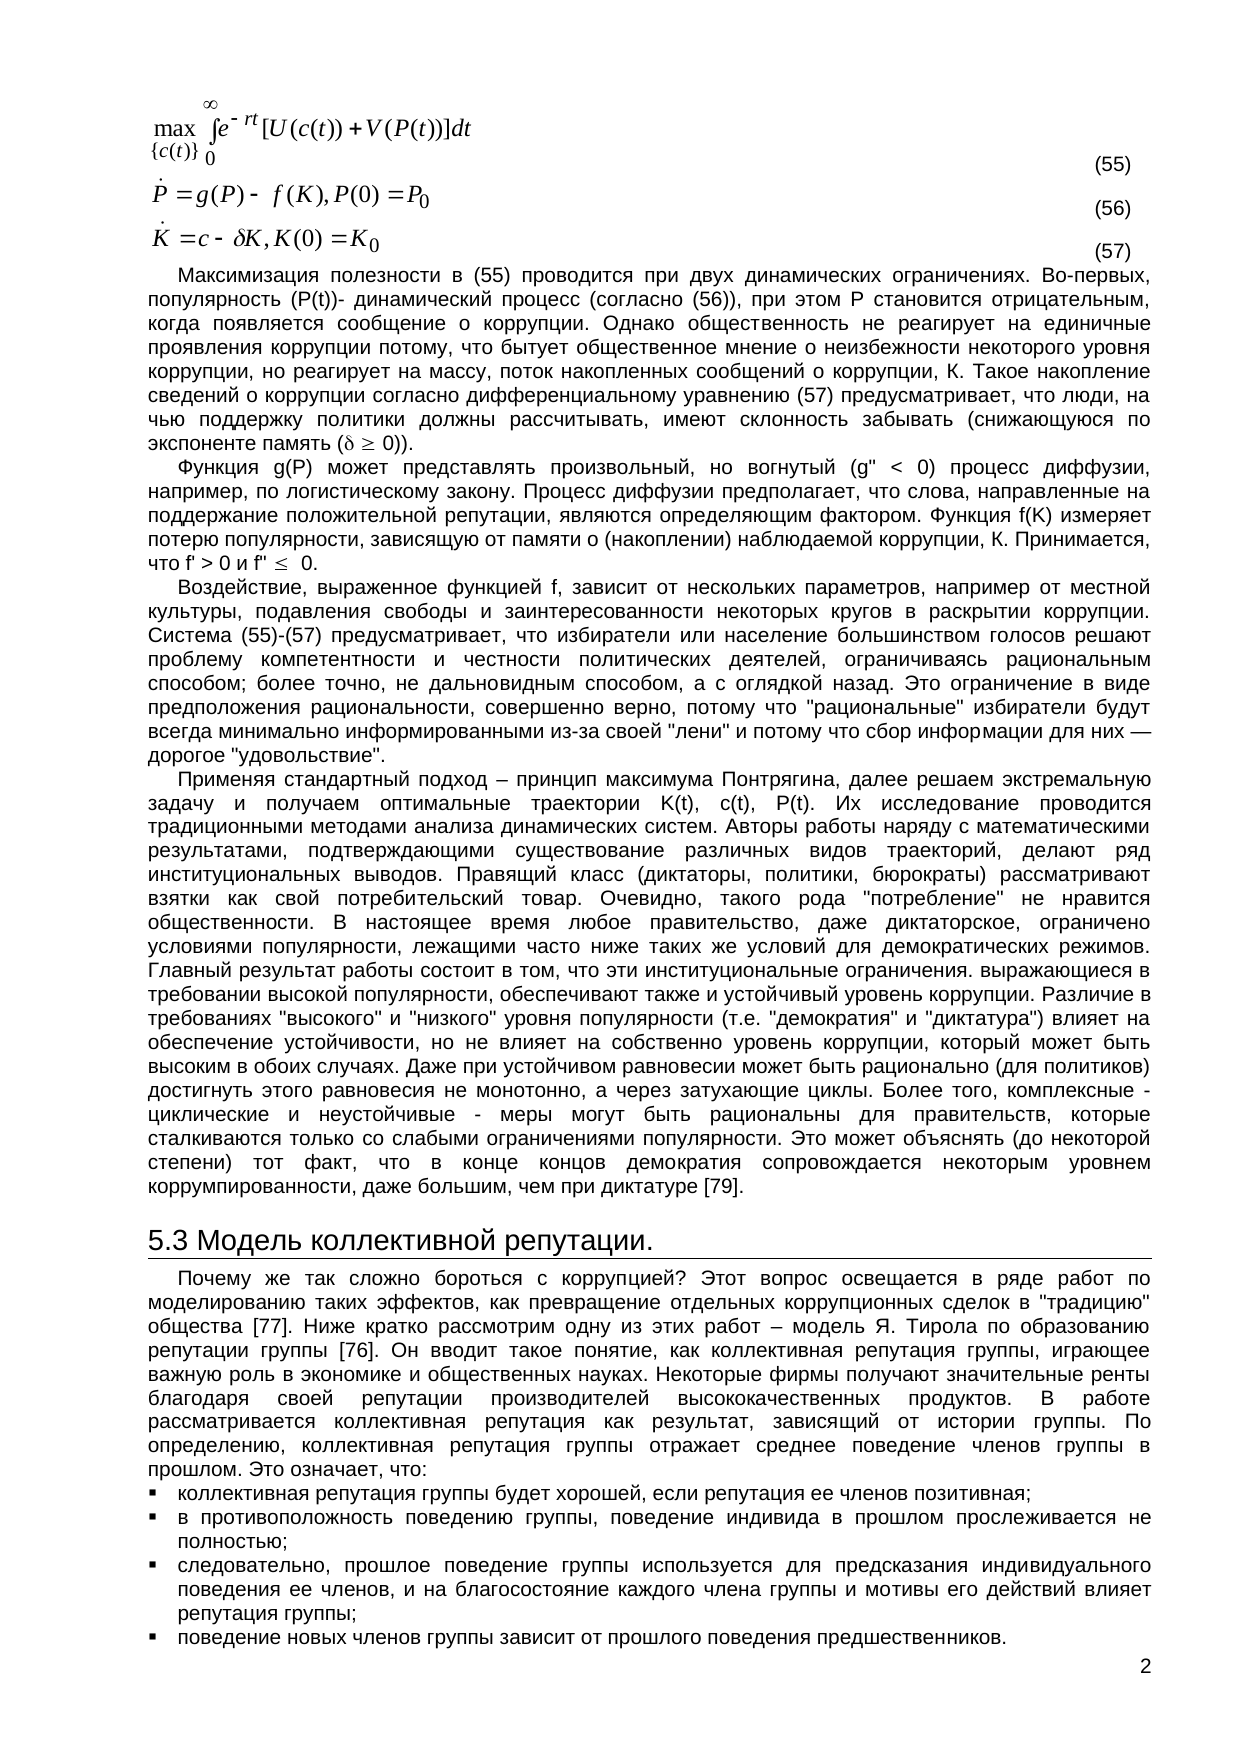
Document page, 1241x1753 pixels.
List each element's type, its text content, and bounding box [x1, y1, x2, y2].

text Применяя стандартный подход – принцип максимума Понтрягина, далее решаем экстремальную задачу и получаем оптимальные траектории K(t), c(t), P(t). Их исследование проводится традиционными методами анализа динамических систем. Авторы работы наряду с математическими результатами, подтверждающими существование различных видов траекторий, делают ряд институциональных выводов. Правящий класс (диктаторы, политики, бюрократы) рассматривают взятки как свой потребительский товар. Очевидно, такого рода "потребление" не нравится общественности. В настоящее время любое правительство, даже диктаторское, ограничено условиями популярности, лежащими часто ниже таких же условий для демократических режимов. Главный результат работы состоит в том, что эти институциональные ограничения. выражающиеся в требовании высокой популярности, обеспечивают также и устойчивый уровень коррупции. Различие в требованиях "высокого" и "низкого" уровня популярности (т.е. "демократия" и "диктатура") влияет на обеспечение устойчивости, но не влияет на собственно уровень коррупции, который может быть высоким в обоих случаях. Даже при устойчивом равновесии может быть рационально (для политиков) достигнуть этого равновесия не монотонно, а через затухающие циклы. Более того, комплексные - циклические и неустойчивые - меры могут быть рациональны для правительств, которые сталкиваются только со слабыми ограничениями популярности. Это может объяснять (до некоторой степени) тот факт, что в конце концов демократия сопровождается некоторым уровнем коррумпированности, даже большим, чем при диктатуре [79]. [148, 766, 1152, 1198]
text Почему же так сложно бороться с коррупцией? Этот вопрос освещается в ряде работ по моделированию таких эффектов, как превращение отдельных коррупционных сделок в "традицию" общества [77]. Ниже кратко рассмотрим одну из этих работ – модель Я. Тирола по образованию репутации группы [76]. Он вводит такое понятие, как коллективная репутация группы, играющее важную роль в экономике и общественных науках. Некоторые фирмы получают значительные ренты благодаря своей репутации производителей высококачественных продуктов. В работе рассматривается коллективная репутация как результат, зависящий от истории группы. По определению, коллективная репутация группы отражает среднее поведение членов группы в прошлом. Это означает, что: [148, 1266, 1152, 1481]
text (55) [148, 89, 1152, 176]
list в противоположность поведению группы, поведение индивида в прошлом прослеживается не полностью; [148, 1505, 1152, 1553]
list коллективная репутация группы будет хорошей, если репутация ее членов позитивная; [148, 1481, 1152, 1505]
text Воздействие, выраженное функцией f, зависит от нескольких параметров, например от местной культуры, подавления свободы и заинтересованности некоторых кругов в раскрытии коррупции. Система (55)-(57) предусматривает, что избиратели или население большинством голосов решают проблему компетентности и честности политических деятелей, ограничиваясь рациональным способом; более точно, не дальновидным способом, а с оглядкой назад. Это ограничение в виде предположения рациональности, совершенно верно, потому что "рациональные" избиратели будут всегда минимально информированными из-за своей "лени" и потому что сбор информации для них — дорогое "удовольствие". [148, 575, 1152, 766]
text (57) [148, 219, 1152, 263]
text (56) [148, 176, 1152, 219]
text Модель коллективной репутации. [148, 1223, 1152, 1258]
text Функция g(P) может представлять произвольный, но вогнутый (g" < 0) процесс диффузии, например, по логистическому закону. Процесс диффузии предполагает, что слова, направленные на поддержание положительной репутации, являются определяющим фактором. Функция f(K) измеряет потерю популярности, зависящую от памяти о (накоплении) наблюдаемой коррупции, К. Принимается, что f' > 0 и f" 0. [148, 455, 1152, 575]
text Максимизация полезности в (55) проводится при двух динамических ограничениях. Во-первых, популярность (P(t))- динамический процесс (согласно (56)), при этом Р становится отрицательным, когда появляется сообщение о коррупции. Однако общественность не реагирует на единичные проявления коррупции потому, что бытует общественное мнение о неизбежности некоторого уровня коррупции, но реагирует на массу, поток накопленных сообщений о коррупции, К. Такое накопление сведений о коррупции согласно дифференциальному уравнению (57) предусматривает, что люди, на чью поддержку политики должны рассчитывать, имеют склонность забывать (снижающуюся по экспоненте память ( 0)). [148, 263, 1152, 455]
list поведение новых членов группы зависит от прошлого поведения предшественников. [148, 1625, 1152, 1649]
list следовательно, прошлое поведение группы используется для предсказания индивидуального поведения ее членов, и на благосостояние каждого члена группы и мотивы его действий влияет репутация группы; [148, 1553, 1152, 1625]
